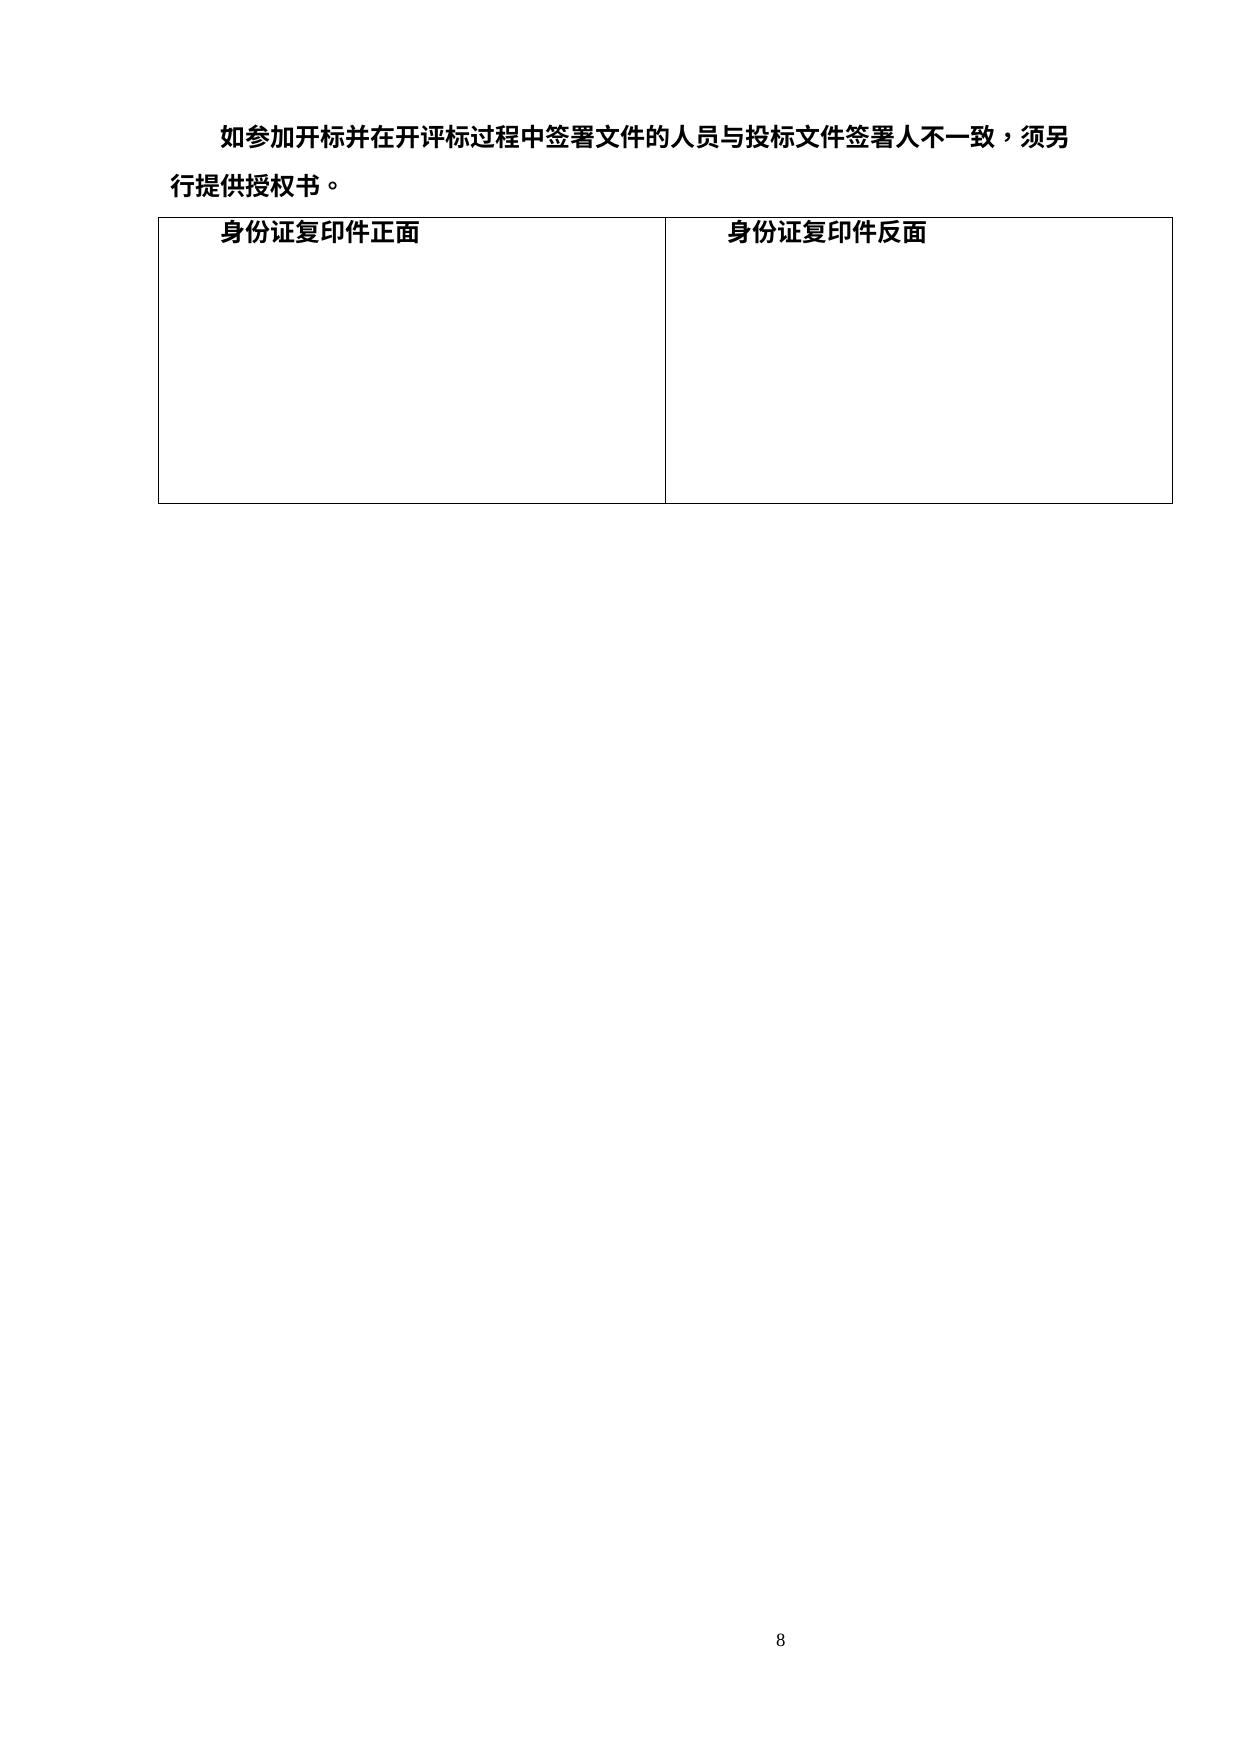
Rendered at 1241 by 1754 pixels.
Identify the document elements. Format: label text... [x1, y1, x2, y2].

text 如参加开标并在开评标过程中签署文件的人员与投标文件签署人不一致，须另行提供授权书。 [170, 121, 1076, 203]
table_header 身份证复印件反面 [666, 218, 1172, 503]
table_header 身份证复印件正面 [159, 218, 665, 503]
